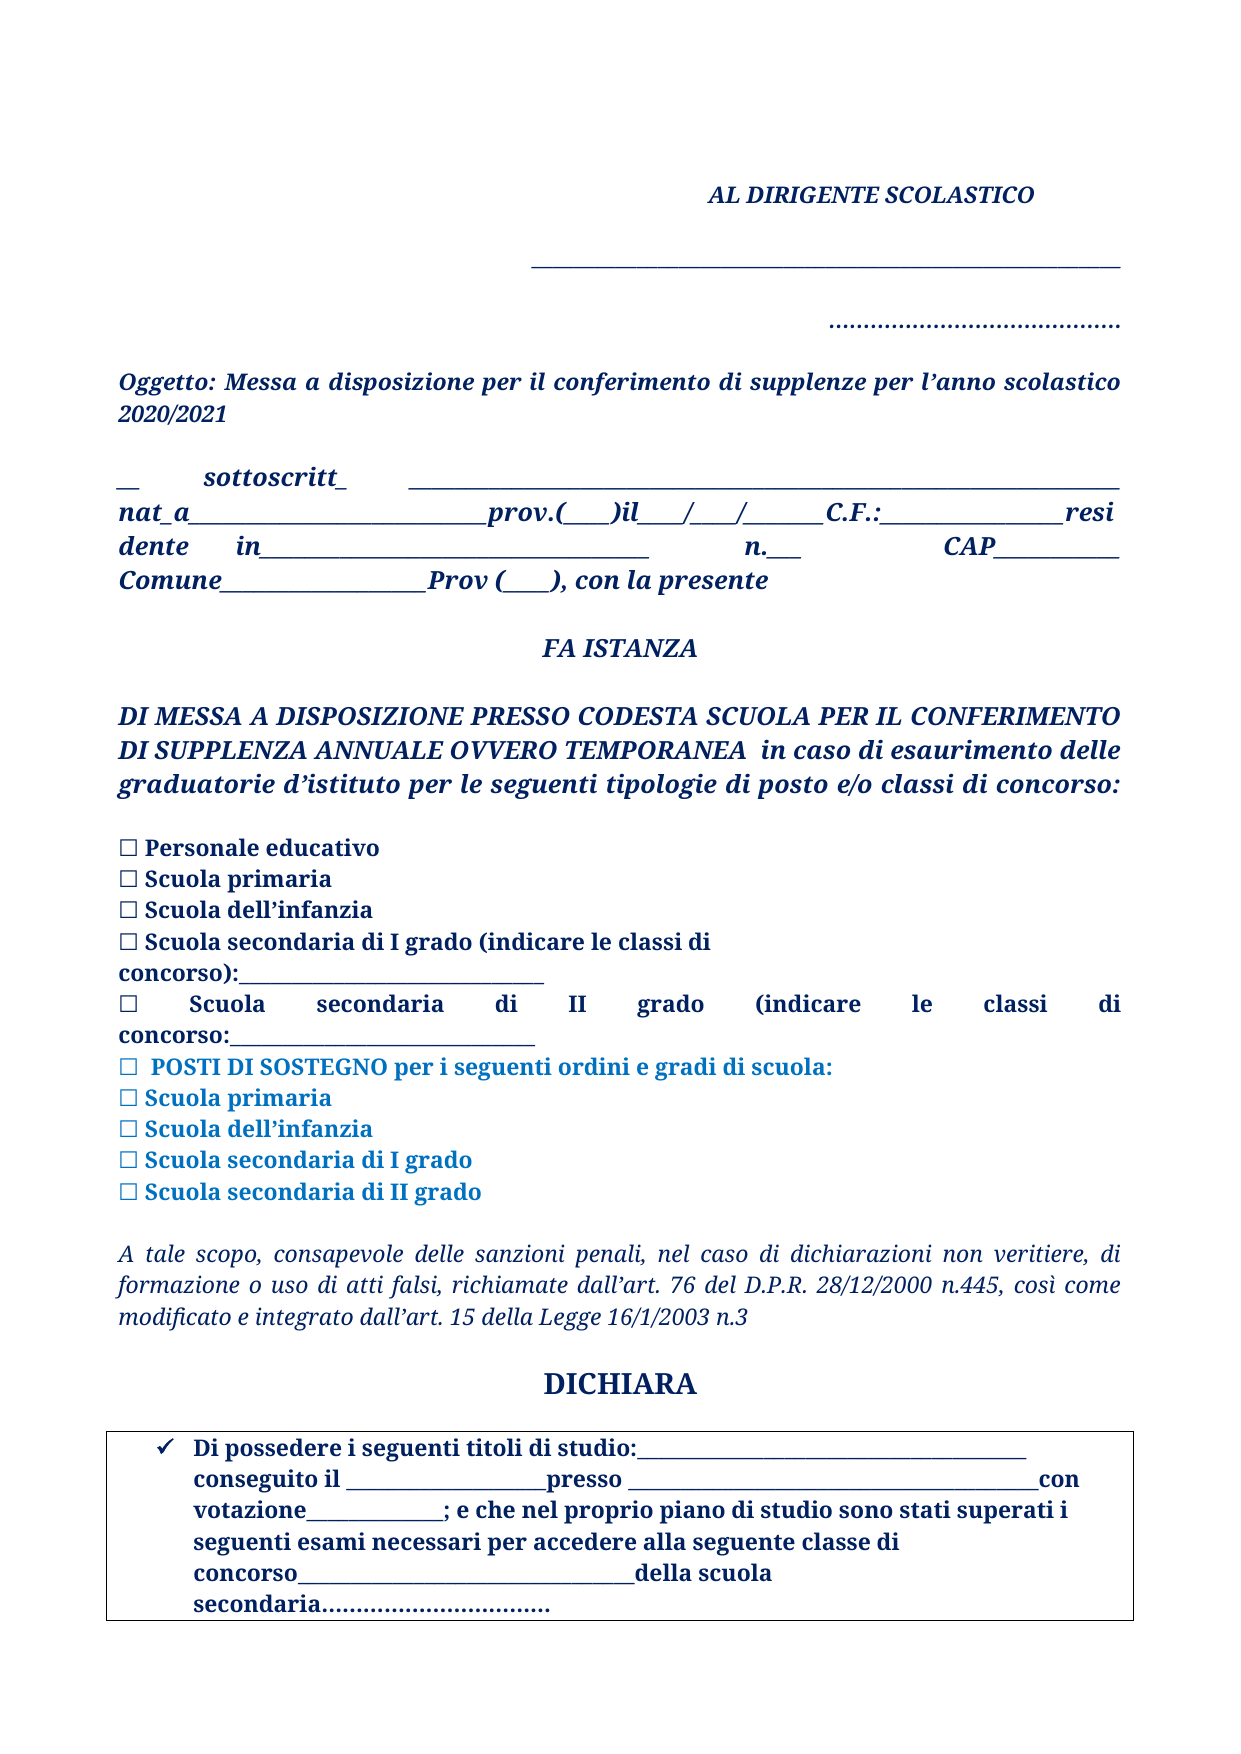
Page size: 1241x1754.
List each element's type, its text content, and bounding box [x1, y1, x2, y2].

text ________________________________________________________ [118, 210, 1122, 273]
text Scuola dell’infanzia [118, 1113, 1122, 1144]
text A tale scopo, consapevole delle sanzioni penali, nel caso di dichiarazioni non veritiere, di formazione o uso di atti falsi, richiamate dall’art. 76 del D.P.R. 28/12/2000 n.445, così come modificato e integrato dall’art. 15 della Legge 16/1/2003 n.3 [118, 1238, 1122, 1332]
text POSTI DI SOSTEGNO per i seguenti ordini e gradi di scuola: [118, 1051, 1122, 1082]
text …………………………………… [118, 304, 1122, 335]
text DICHIARA [118, 1332, 1122, 1431]
text Scuola secondaria di I grado [118, 1144, 1122, 1176]
text Scuola primaria [118, 863, 1122, 894]
text Scuola secondaria di II grado (indicare le classi di concorso:_____________________________ [118, 988, 1122, 1051]
text DI MESSA A DISPOSIZIONE PRESSO CODESTA SCUOLA PER IL CONFERIMENTO DI SUPPLENZA ANNUALE OVVERO TEMPORANEA in caso di esaurimento delle graduatorie d’istituto per le seguenti tipologie di posto e/o classi di concorso: Personale educativo [118, 698, 1122, 863]
text Scuola dell’infanzia [118, 894, 1122, 926]
text __ sottoscritt_ ______________________________________________________________ nat_a__________________________prov.(____)il____/____/_______C.F.:________________residente in__________________________________ n.___ CAP___________ Comune__________________Prov (____), con la presente [118, 429, 1122, 596]
text Scuola secondaria di II grado [118, 1176, 1122, 1207]
text Scuola secondaria di I grado (indicare le classi di concorso):_____________________________ [118, 926, 1122, 988]
text Scuola primaria [118, 1082, 1122, 1113]
text AL DIRIGENTE SCOLASTICO [708, 148, 1122, 210]
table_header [107, 1432, 1133, 1619]
text Oggetto: Messa a disposizione per il conferimento di supplenze per l’anno scolastico 2020/2021 [118, 335, 1122, 429]
text FA ISTANZA [118, 630, 1122, 664]
